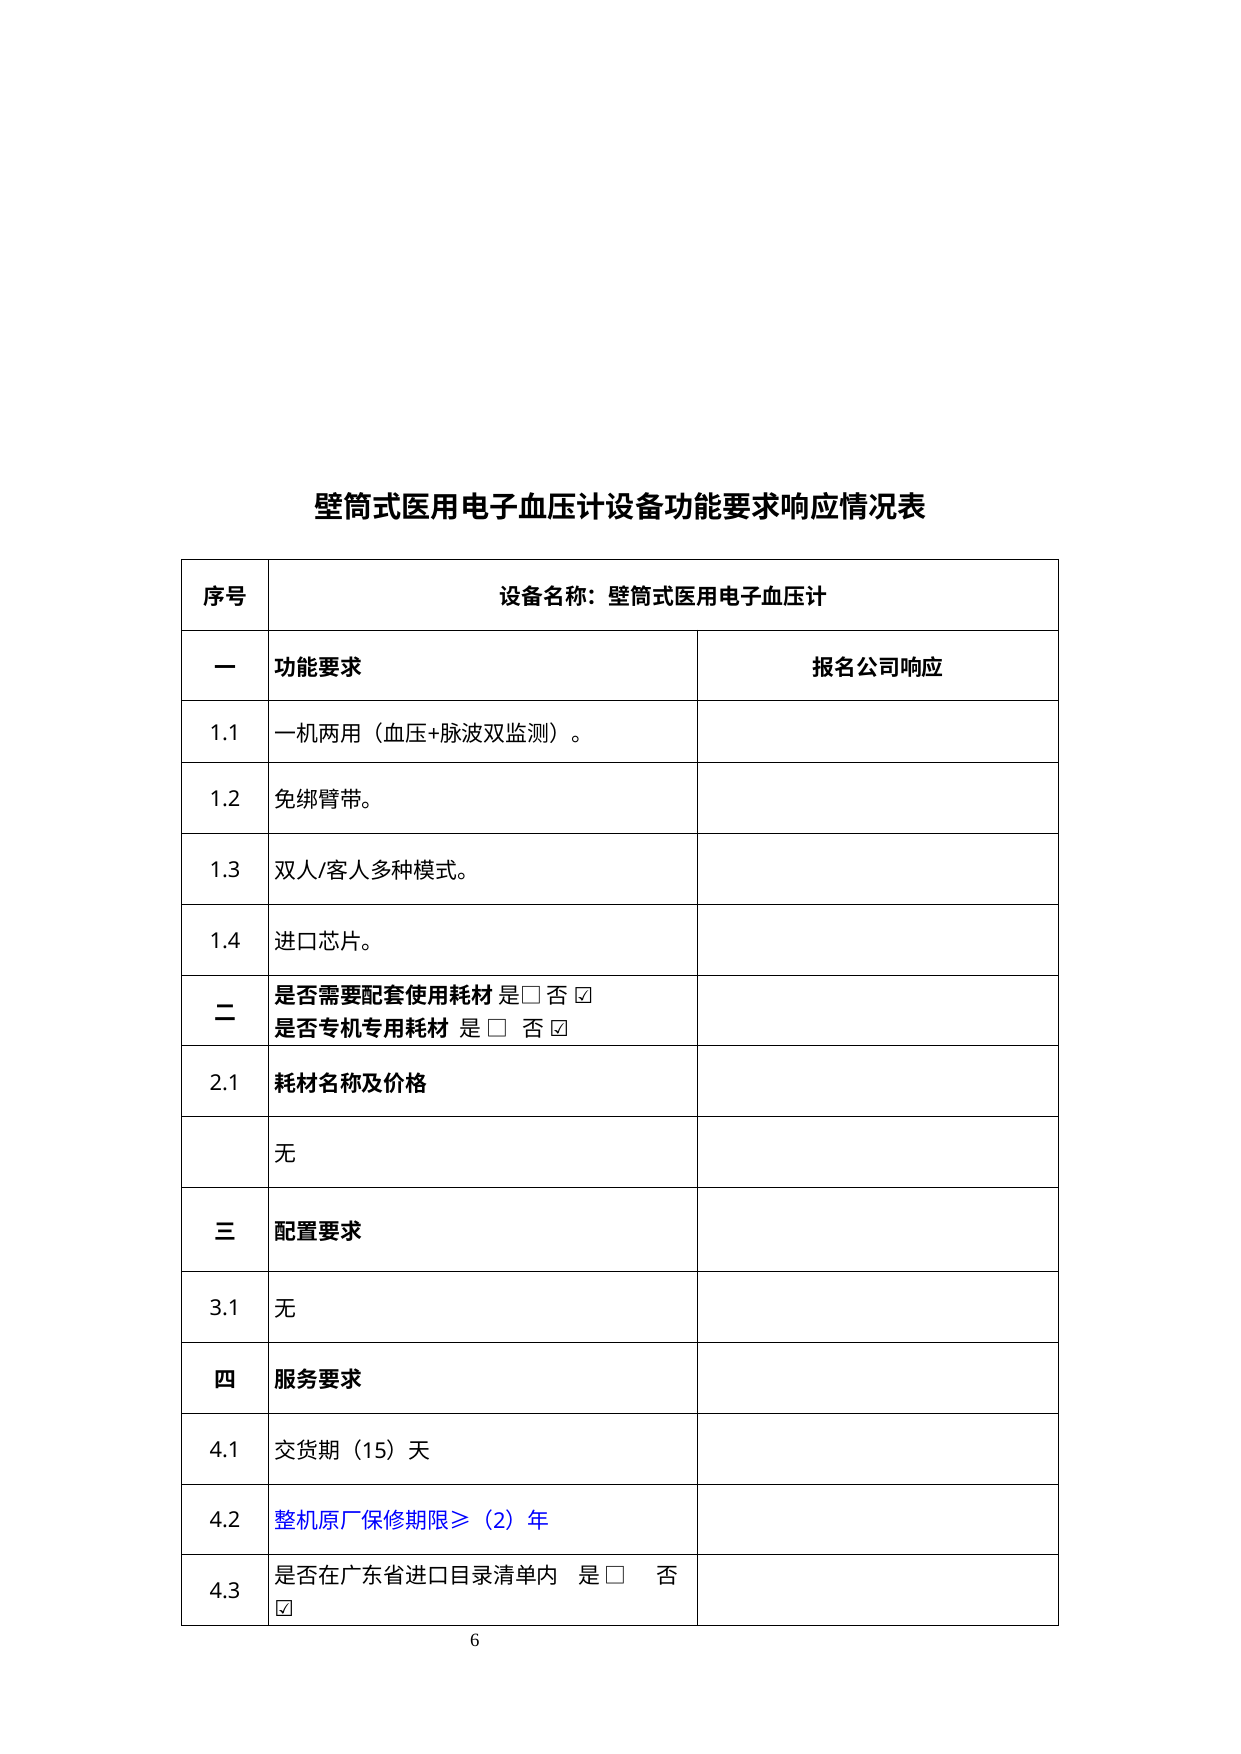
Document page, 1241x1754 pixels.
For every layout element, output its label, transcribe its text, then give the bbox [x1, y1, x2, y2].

table_cell [698, 1485, 1058, 1554]
table_cell 1.2 [182, 763, 268, 833]
table_cell 三 [182, 1188, 268, 1271]
table_cell [698, 1188, 1058, 1271]
table_cell 配置要求 [269, 1188, 697, 1271]
table_cell 报名公司响应 [698, 631, 1058, 700]
table_cell 交货期（15）天 [269, 1414, 697, 1483]
table_cell 进口芯片。 [269, 905, 697, 974]
table_cell [698, 701, 1058, 762]
table_cell [698, 1046, 1058, 1116]
table_cell 是否在广东省进口目录清单内 是 □ 否 ☑ [269, 1555, 697, 1625]
table_cell 1.1 [182, 701, 268, 762]
table_cell 功能要求 [269, 631, 697, 700]
text 壁筒式医用电子血压计设备功能要求响应情况表 [187, 473, 1053, 538]
table_cell 耗材名称及价格 [269, 1046, 697, 1116]
table_cell 1.4 [182, 905, 268, 974]
table_cell 二 [182, 976, 268, 1045]
table_cell [698, 976, 1058, 1045]
table_cell 整机原厂保修期限≥（2）年 [269, 1485, 697, 1554]
table_cell 1.3 [182, 834, 268, 904]
table_cell 4.1 [182, 1414, 268, 1483]
table_cell 免绑臂带。 [269, 763, 697, 833]
table_cell 4.2 [182, 1485, 268, 1554]
table_cell 双人/客人多种模式。 [269, 834, 697, 904]
table_header 序号 [182, 560, 268, 629]
table_header 设备名称：壁筒式医用电子血压计 [269, 560, 1058, 629]
table_cell [698, 763, 1058, 833]
table_cell 无 [269, 1117, 697, 1187]
table_cell [698, 1343, 1058, 1413]
table_cell 一 [182, 631, 268, 700]
table_cell 服务要求 [269, 1343, 697, 1413]
table_cell [698, 1117, 1058, 1187]
table_cell 四 [182, 1343, 268, 1413]
table_cell [182, 1117, 268, 1187]
table_cell 是否需要配套使用耗材 是□ 否 ☑ 是否专机专用耗材 是 □ 否 ☑ [269, 976, 697, 1045]
table_cell [698, 1414, 1058, 1483]
table_cell 2.1 [182, 1046, 268, 1116]
table_cell [698, 834, 1058, 904]
table_cell [698, 1272, 1058, 1342]
table_cell 4.3 [182, 1555, 268, 1625]
table_cell 一机两用（血压+脉波双监测）。 [269, 701, 697, 762]
table_cell [698, 1555, 1058, 1625]
table_cell [698, 905, 1058, 974]
table_cell 3.1 [182, 1272, 268, 1342]
table_cell 无 [269, 1272, 697, 1342]
